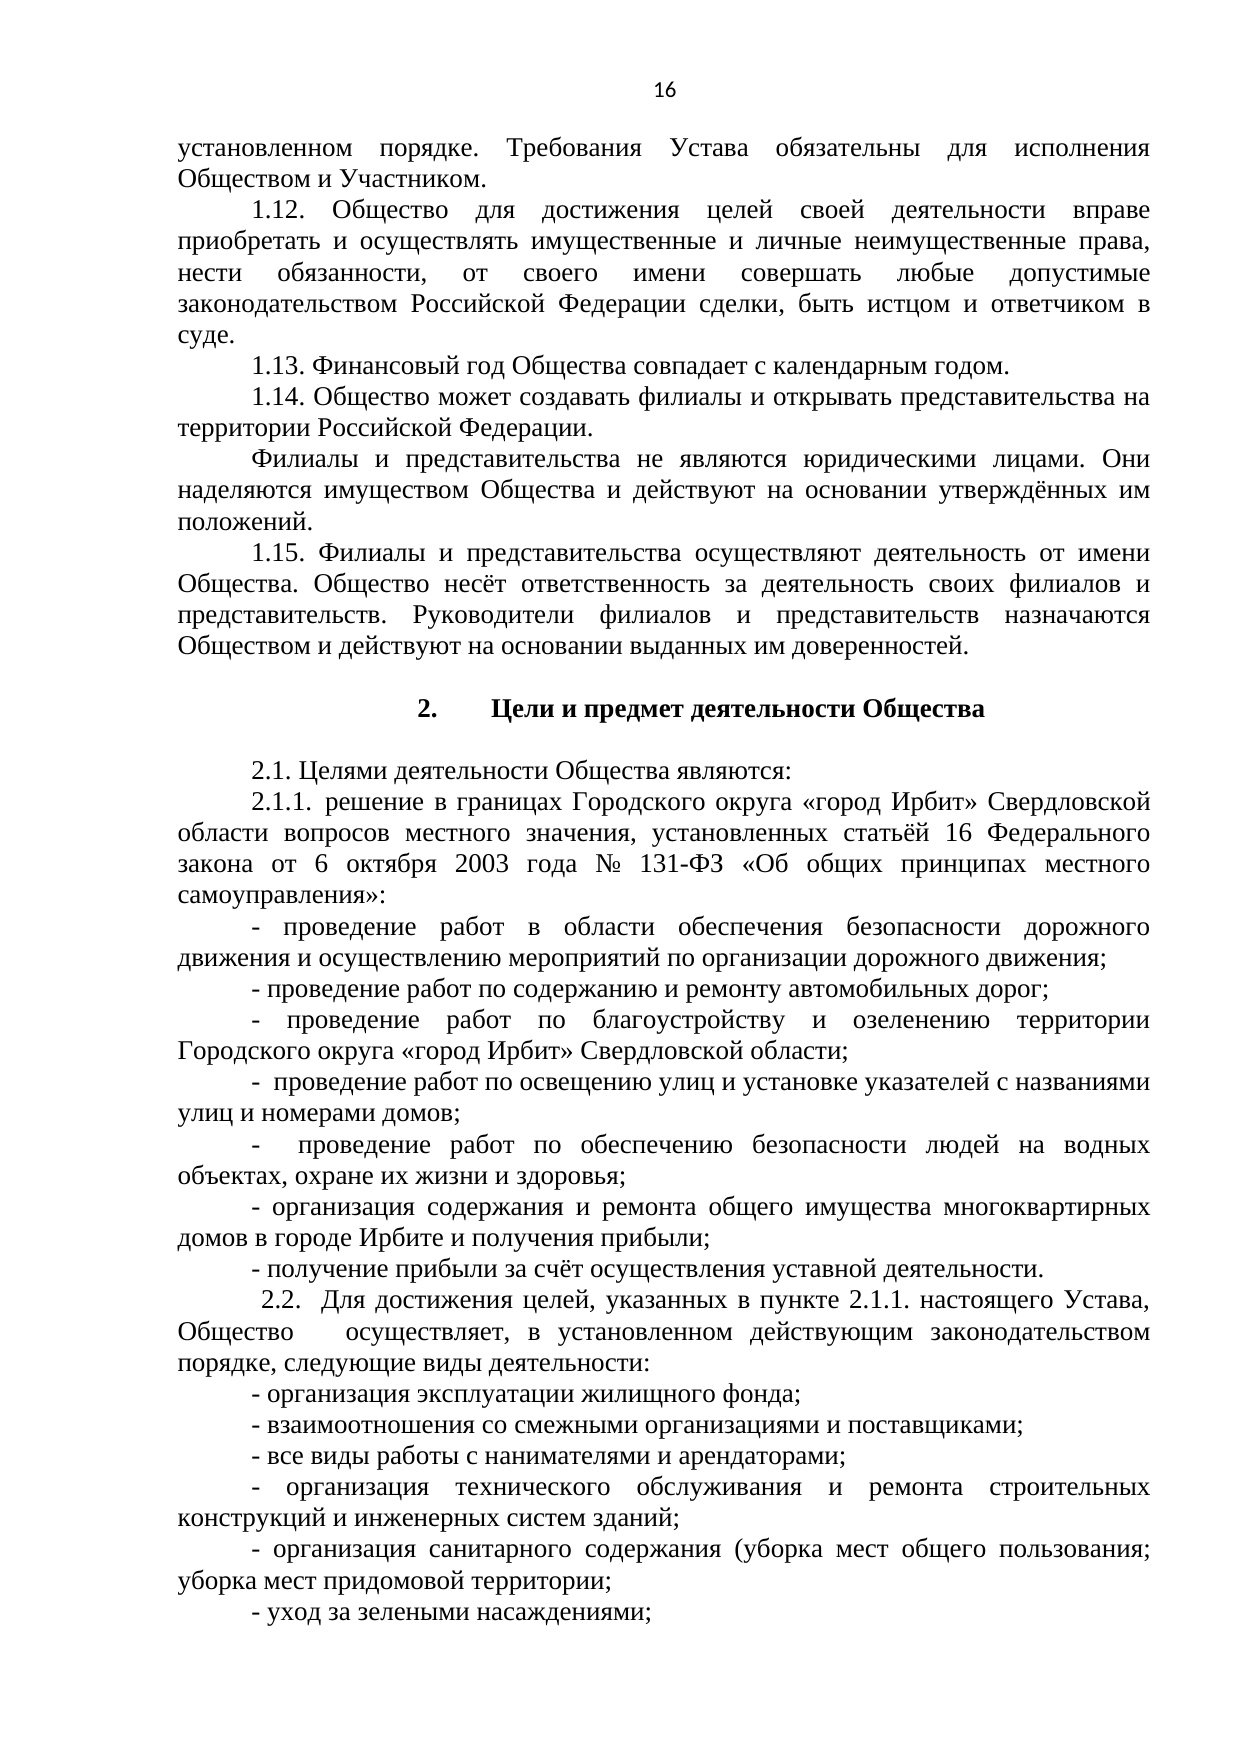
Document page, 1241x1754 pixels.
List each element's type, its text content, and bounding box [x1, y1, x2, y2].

text - проведение работ по освещению улиц и установке указателей с названиями улиц и номерами домов; [177, 1065, 1152, 1128]
text - взаимоотношения со смежными организациями и поставщиками; [177, 1408, 1152, 1439]
text - проведение работ по обеспечению безопасности людей на водных объектах, охране их жизни и здоровья; [177, 1128, 1152, 1190]
text 2.2. Для достижения целей, указанных в пункте 2.1.1. настоящего Устава, Общество осуществляет, в установленном действующим законодательством порядке, следующие виды деятельности: [177, 1283, 1152, 1377]
text - проведение работ по содержанию и ремонту автомобильных дорог; [177, 972, 1152, 1003]
text - организация санитарного содержания (уборка мест общего пользования; уборка мест придомовой территории; [177, 1533, 1152, 1595]
text 1.14. Общество может создавать филиалы и открывать представительства на территории Российской Федерации. [177, 380, 1152, 442]
text - проведение работ в области обеспечения безопасности дорожного движения и осуществлению мероприятий по организации дорожного движения; [177, 910, 1152, 972]
list Цели и предмет деятельности Общества [177, 692, 1152, 723]
text 1.13. Финансовый год Общества совпадает с календарным годом. [177, 349, 1152, 380]
text 2.1.1. решение в границах Городского округа «город Ирбит» Свердловской области вопросов местного значения, установленных статьёй 16 Федерального закона от 6 октября 2003 года № 131-ФЗ «Об общих принципах местного самоуправления»: [177, 785, 1152, 910]
text Филиалы и представительства не являются юридическими лицами. Они наделяются имуществом Общества и действуют на основании утверждённых им положений. [177, 442, 1152, 536]
text - организация технического обслуживания и ремонта строительных конструкций и инженерных систем зданий; [177, 1470, 1152, 1533]
text 1.12. Общество для достижения целей своей деятельности вправе приобретать и осуществлять имущественные и личные неимущественные права, нести обязанности, от своего имени совершать любые допустимые законодательством Российской Федерации сделки, быть истцом и ответчиком в суде. [177, 193, 1152, 349]
text - получение прибыли за счёт осуществления уставной деятельности. [177, 1252, 1152, 1283]
text - проведение работ по благоустройству и озеленению территории Городского округа «город Ирбит» Свердловской области; [177, 1003, 1152, 1065]
text - организация эксплуатации жилищного фонда; [177, 1377, 1152, 1408]
text - уход за зелеными насаждениями; [177, 1595, 1152, 1626]
text - организация содержания и ремонта общего имущества многоквартирных домов в городе Ирбите и получения прибыли; [177, 1190, 1152, 1252]
text 1.15. Филиалы и представительства осуществляют деятельность от имени Общества. Общество несёт ответственность за деятельность своих филиалов и представительств. Руководители филиалов и представительств назначаются Обществом и действуют на основании выданных им доверенностей. [177, 536, 1152, 661]
text - все виды работы с нанимателями и арендаторами; [177, 1439, 1152, 1470]
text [177, 131, 1152, 193]
text 2.1. Целями деятельности Общества являются: [177, 754, 1152, 785]
